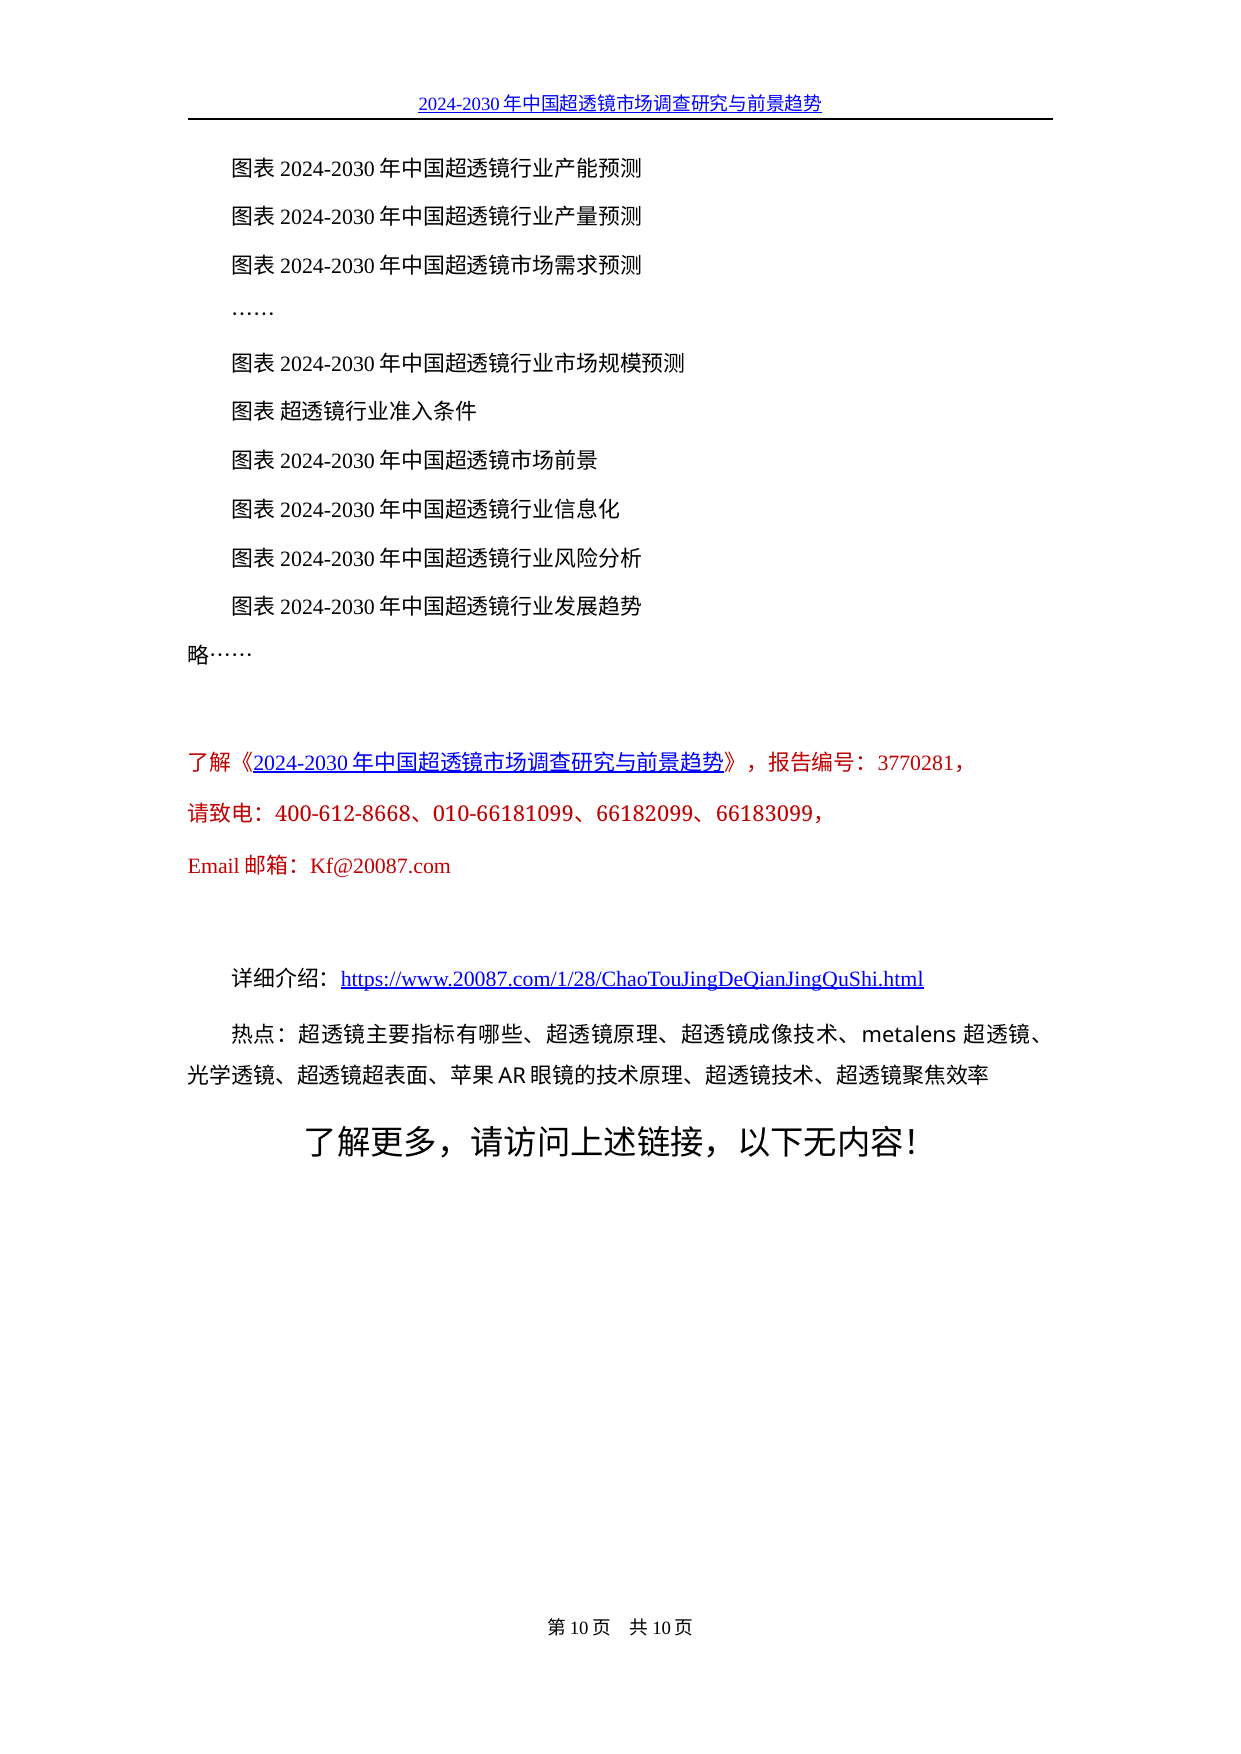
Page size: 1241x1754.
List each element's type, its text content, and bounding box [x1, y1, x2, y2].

text 请致电：400-612-8668、010-66181099、66182099、66183099， [187, 796, 1053, 828]
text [187, 150, 1053, 670]
text Email邮箱：Kf@20087.com [187, 847, 1053, 880]
text 热点：超透镜主要指标有哪些、超透镜原理、超透镜成像技术、metalens 超透镜、光学透镜、超透镜超表面、苹果AR眼镜的技术原理、超透镜技术、超透镜聚焦效率 [187, 1017, 1053, 1090]
text 详细介绍：https://www.20087.com/1/28/ChaoTouJingDeQianJingQuShi.html [187, 960, 1053, 993]
title 了解更多，请访问上述链接，以下无内容！ [187, 1107, 1053, 1172]
text 了解《2024-2030年中国超透镜市场调查研究与前景趋势》，报告编号：3770281， [187, 744, 1053, 777]
